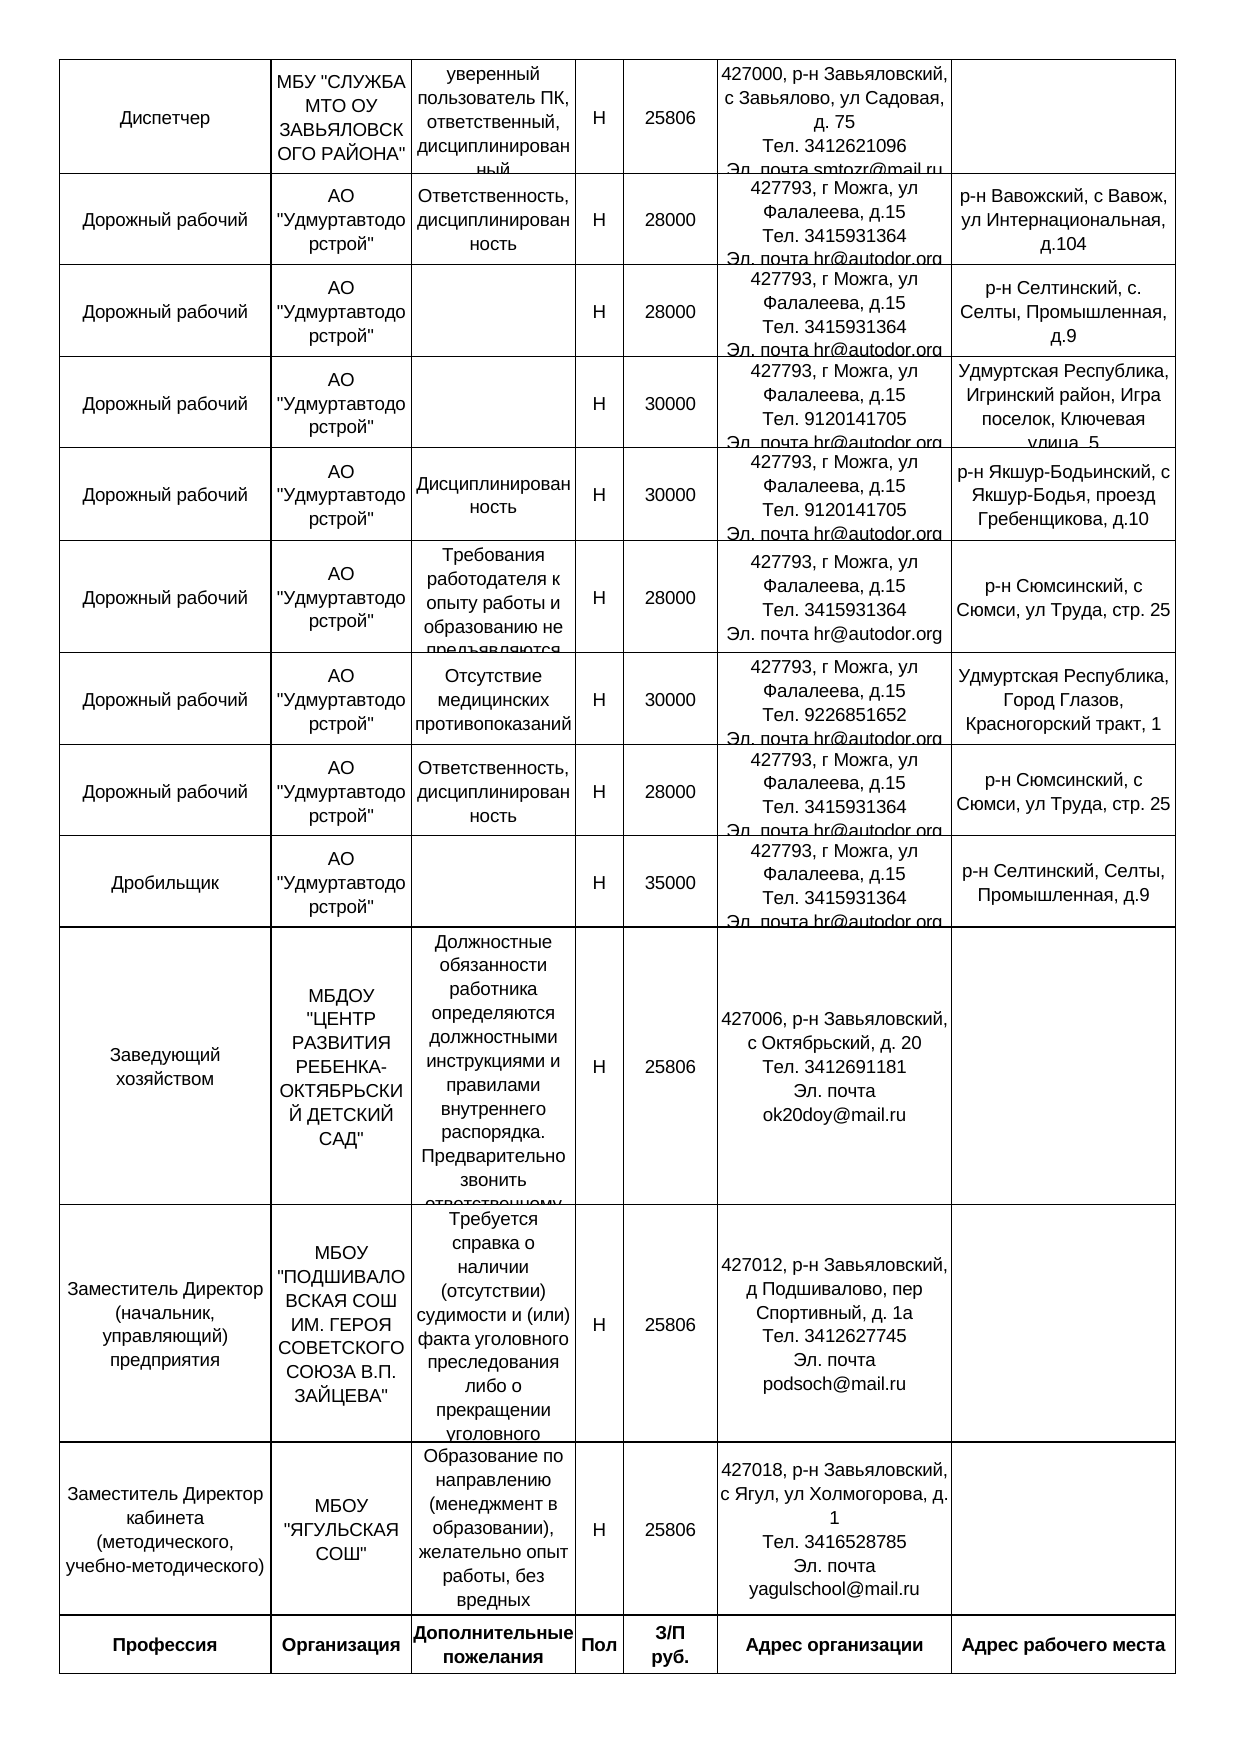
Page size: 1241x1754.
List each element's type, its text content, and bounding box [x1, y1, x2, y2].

table_cell 427006, р-н Завьяловский, с Октябрьский, д. 20 Тел. 3412691181 Эл. почта ok20doy@mail.ru [718, 928, 951, 1204]
table_cell Н [576, 1443, 623, 1614]
table_cell 28000 [624, 265, 717, 356]
table_cell Н [576, 174, 623, 263]
table_cell 28000 [624, 541, 717, 652]
table_cell З/П руб. [624, 1616, 717, 1672]
table_cell Н [576, 357, 623, 447]
table_cell 427793, г Можга, ул Фалалеева, д.15 Тел. 3415931364 Эл. почта hr@autodor.org [718, 745, 951, 835]
table_cell Должностные обязанности работника определяются должностными инструкциями и правилами внутреннего распорядка. Предварительно звонить ответственному за кадры. [412, 928, 575, 1204]
table_cell Н [576, 653, 623, 744]
table_cell Дорожный рабочий [60, 541, 270, 652]
table_cell [952, 1205, 1175, 1441]
table_cell Дробильщик [60, 836, 270, 926]
table_cell Удмуртская Республика, Город Глазов, Красногорский тракт, 1 [952, 653, 1175, 744]
table_cell 28000 [624, 174, 717, 263]
table_cell [412, 265, 575, 356]
table_cell 35000 [624, 836, 717, 926]
table_cell АО "Удмуртавтодорстрой" [272, 541, 411, 652]
table_cell Требуется справка о наличии (отсутствии) судимости и (или) факта уголовного преследования либо о прекращении уголовного преследования [412, 1205, 575, 1441]
table_cell [952, 928, 1175, 1204]
table_cell МБУ "СЛУЖБА МТО ОУ ЗАВЬЯЛОВСКОГО РАЙОНА" [272, 60, 411, 172]
table_cell 427793, г Можга, ул Фалалеева, д.15 Тел. 9226851652 Эл. почта hr@autodor.org [718, 653, 951, 744]
table_cell 25806 [624, 1443, 717, 1614]
table_cell Н [576, 60, 623, 172]
table_cell р-н Селтинский, Селты, Промышленная, д.9 [952, 836, 1175, 926]
table_cell 25806 [624, 928, 717, 1204]
table_cell Дисциплинированность [412, 448, 575, 540]
table_cell [952, 1443, 1175, 1614]
table_cell АО "Удмуртавтодорстрой" [272, 448, 411, 540]
table_cell Н [576, 265, 623, 356]
table_cell 427793, г Можга, ул Фалалеева, д.15 Тел. 9120141705 Эл. почта hr@autodor.org [718, 448, 951, 540]
table_cell Дорожный рабочий [60, 448, 270, 540]
table_cell АО "Удмуртавтодорстрой" [272, 836, 411, 926]
table_cell Дорожный рабочий [60, 174, 270, 263]
table_cell [412, 357, 575, 447]
table_cell 25806 [624, 1205, 717, 1441]
table_cell Отсутствие медицинских противопоказаний [412, 653, 575, 744]
table_cell Ответственность, дисциплинированность [412, 174, 575, 263]
table_cell Требования работодателя к опыту работы и образованию не предъявляются [412, 541, 575, 652]
table_cell 427012, р-н Завьяловский, д Подшивалово, пер Спортивный, д. 1а Тел. 3412627745 Эл. почта podsoch@mail.ru [718, 1205, 951, 1441]
table_cell Н [576, 745, 623, 835]
table_cell Н [576, 1205, 623, 1441]
table_cell р-н Сюмсинский, с Сюмси, ул Труда, стр. 25 [952, 745, 1175, 835]
table_cell р-н Якшур-Бодьинский, с Якшур-Бодья, проезд Гребенщикова, д.10 [952, 448, 1175, 540]
table_cell 427000, р-н Завьяловский, с Завьялово, ул Садовая, д. 75 Тел. 3412621096 Эл. почта smtozr@mail.ru [718, 60, 951, 172]
table_cell Диспетчер [60, 60, 270, 172]
table_cell МБОУ "ЯГУЛЬСКАЯ СОШ" [272, 1443, 411, 1614]
table_cell 25806 [624, 60, 717, 172]
table_cell 427018, р-н Завьяловский, с Ягул, ул Холмогорова, д. 1 Тел. 3416528785 Эл. почта yagulschool@mail.ru [718, 1443, 951, 1614]
table_cell Ответственность, дисциплинированность [412, 745, 575, 835]
table_cell р-н Селтинский, с. Селты, Промышленная, д.9 [952, 265, 1175, 356]
table_cell АО "Удмуртавтодорстрой" [272, 265, 411, 356]
table_cell Дорожный рабочий [60, 357, 270, 447]
table_cell р-н Сюмсинский, с Сюмси, ул Труда, стр. 25 [952, 541, 1175, 652]
table_cell Заместитель Директор кабинета (методического, учебно-методического) [60, 1443, 270, 1614]
table_cell 427793, г Можга, ул Фалалеева, д.15 Тел. 9120141705 Эл. почта hr@autodor.org [718, 357, 951, 447]
table_cell Организация [272, 1616, 411, 1672]
table_cell Образование по направлению (менеджмент в образовании), желательно опыт работы, без вредных привычек [412, 1443, 575, 1614]
table_cell Заведующий хозяйством [60, 928, 270, 1204]
table_cell АО "Удмуртавтодорстрой" [272, 174, 411, 263]
table_cell Пол [576, 1616, 623, 1672]
table_cell Н [576, 541, 623, 652]
table_cell Дорожный рабочий [60, 265, 270, 356]
table_cell Дорожный рабочий [60, 653, 270, 744]
table_cell [952, 60, 1175, 172]
table_cell Дорожный рабочий [60, 745, 270, 835]
table_cell 427793, г Можга, ул Фалалеева, д.15 Тел. 3415931364 Эл. почта hr@autodor.org [718, 836, 951, 926]
table_cell 30000 [624, 653, 717, 744]
table_cell 30000 [624, 357, 717, 447]
table_cell Н [576, 836, 623, 926]
table_cell 28000 [624, 745, 717, 835]
table_cell Заместитель Директор (начальник, управляющий) предприятия [60, 1205, 270, 1441]
table_cell Адрес организации [718, 1616, 951, 1672]
table_cell Профессия [60, 1616, 270, 1672]
table_cell МБДОУ "ЦЕНТР РАЗВИТИЯ РЕБЕНКА-ОКТЯБРЬСКИЙ ДЕТСКИЙ САД" [272, 928, 411, 1204]
table_cell Дополнительные пожелания [412, 1616, 575, 1672]
table_cell 427793, г Можга, ул Фалалеева, д.15 Тел. 3415931364 Эл. почта hr@autodor.org [718, 174, 951, 263]
table_cell 427793, г Можга, ул Фалалеева, д.15 Тел. 3415931364 Эл. почта hr@autodor.org [718, 265, 951, 356]
table_cell уверенный пользователь ПК, ответственный, дисциплинированный [412, 60, 575, 172]
table_cell Н [576, 448, 623, 540]
table_cell АО "Удмуртавтодорстрой" [272, 357, 411, 447]
table_cell 427793, г Можга, ул Фалалеева, д.15 Тел. 3415931364 Эл. почта hr@autodor.org [718, 541, 951, 652]
table_cell АО "Удмуртавтодорстрой" [272, 653, 411, 744]
table_cell 30000 [624, 448, 717, 540]
table_cell Н [576, 928, 623, 1204]
table_cell [412, 836, 575, 926]
table_cell Удмуртская Республика, Игринский район, Игра поселок, Ключевая улица, 5 [952, 357, 1175, 447]
table_cell АО "Удмуртавтодорстрой" [272, 745, 411, 835]
table_cell р-н Вавожский, с Вавож, ул Интернациональная, д.104 [952, 174, 1175, 263]
table_cell Адрес рабочего места [952, 1616, 1175, 1672]
table_cell МБОУ "ПОДШИВАЛОВСКАЯ СОШ ИМ. ГЕРОЯ СОВЕТСКОГО СОЮЗА В.П. ЗАЙЦЕВА" [272, 1205, 411, 1441]
